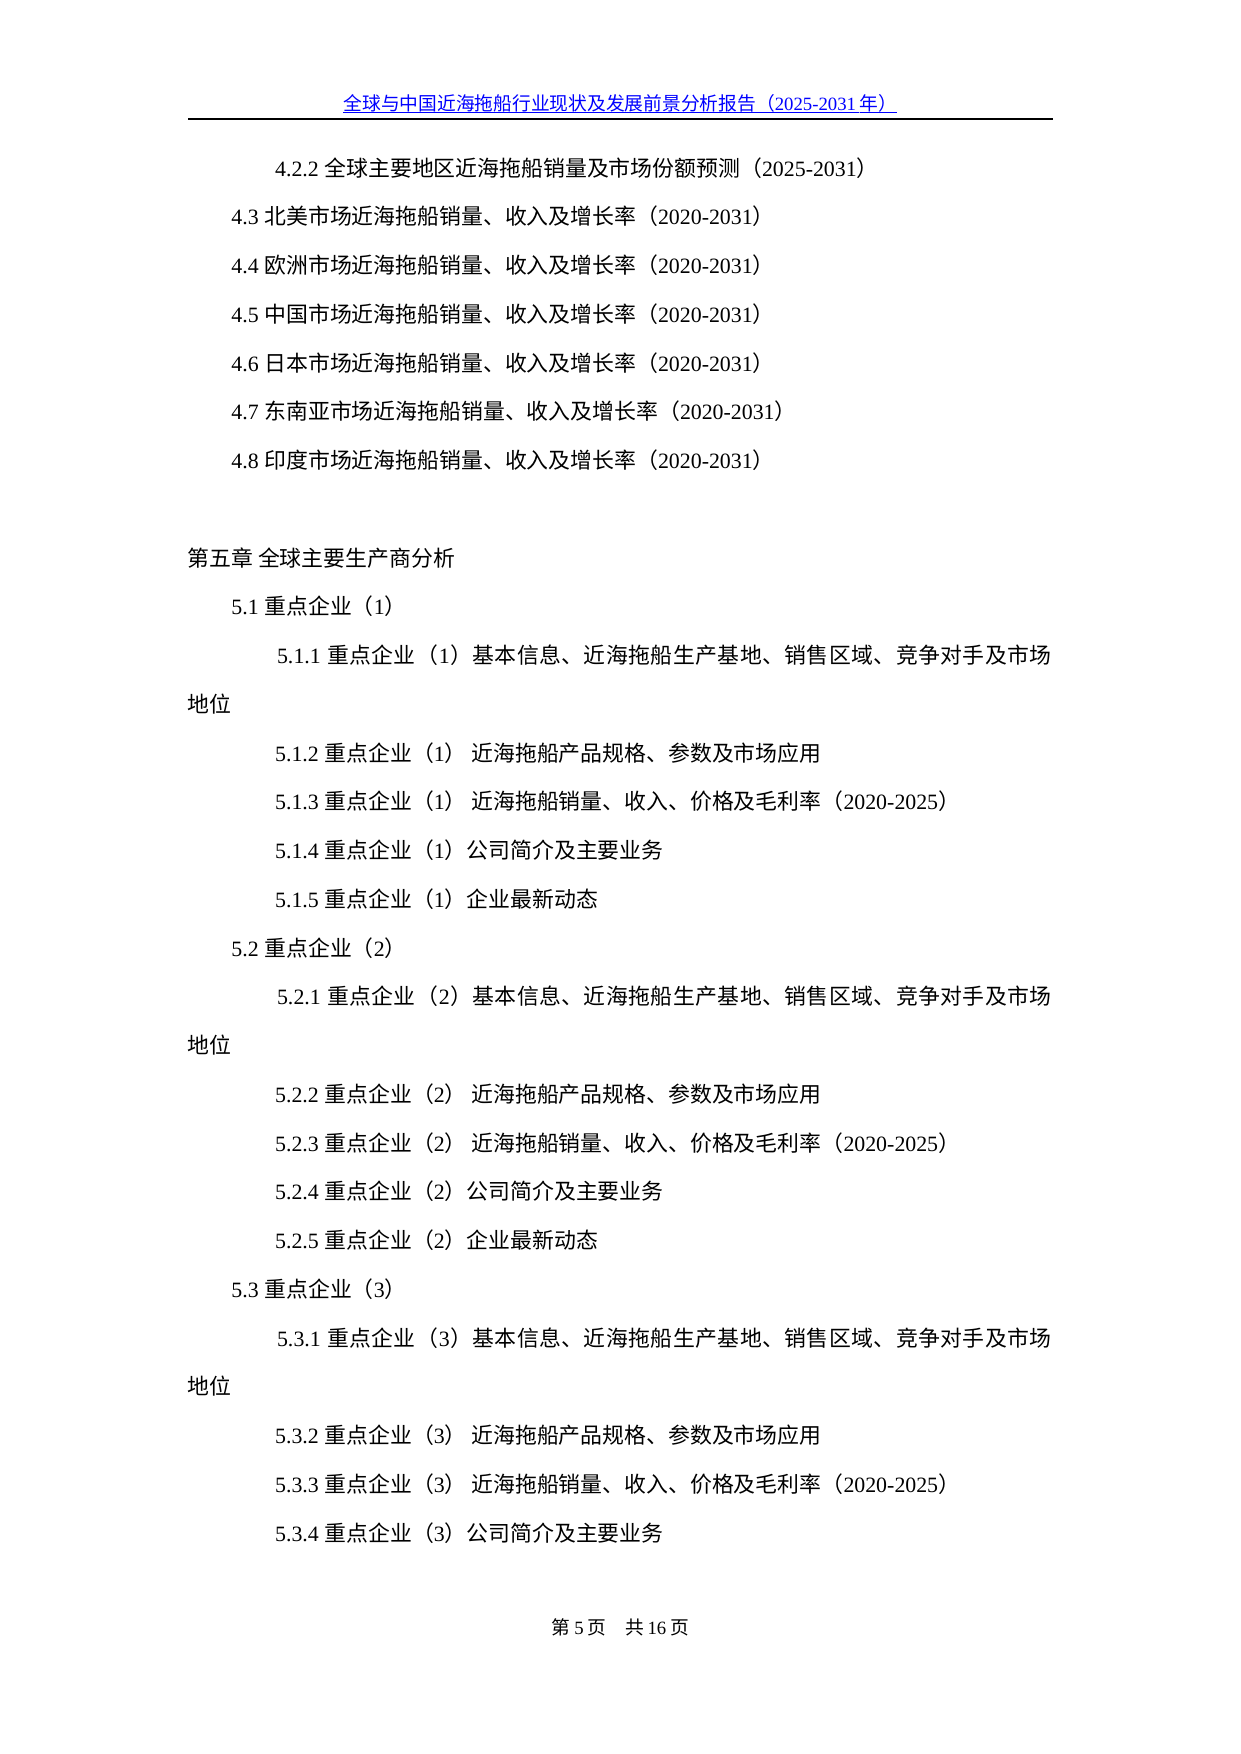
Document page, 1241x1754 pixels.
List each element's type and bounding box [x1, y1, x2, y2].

text [187, 150, 1053, 1548]
